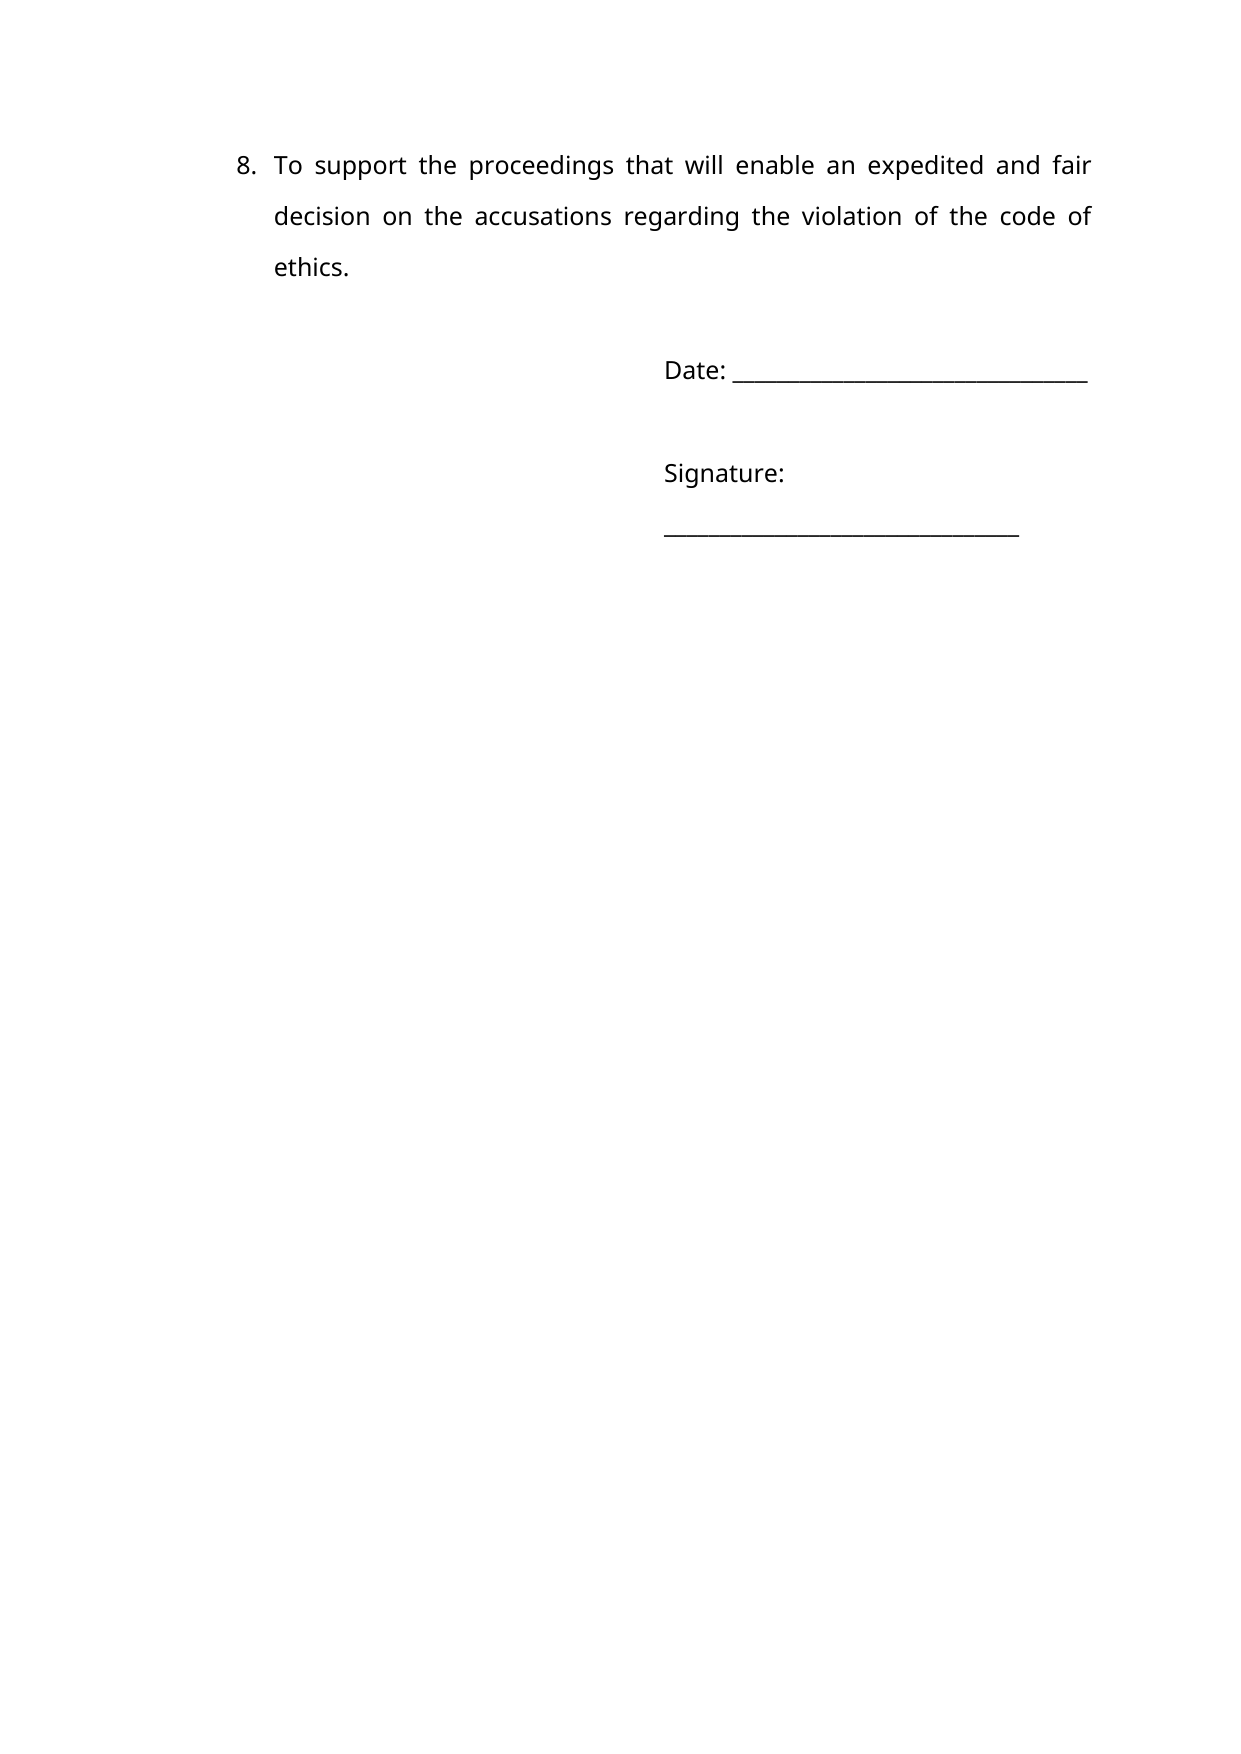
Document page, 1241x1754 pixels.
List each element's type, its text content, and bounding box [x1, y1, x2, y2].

text Date: ________________________________ [664, 352, 1093, 386]
list To support the proceedings that will enable an expedited and fair decision on the accusations regarding the violation of the code of ethics. [236, 148, 1093, 284]
text Signature: ________________________________ [664, 455, 1093, 541]
